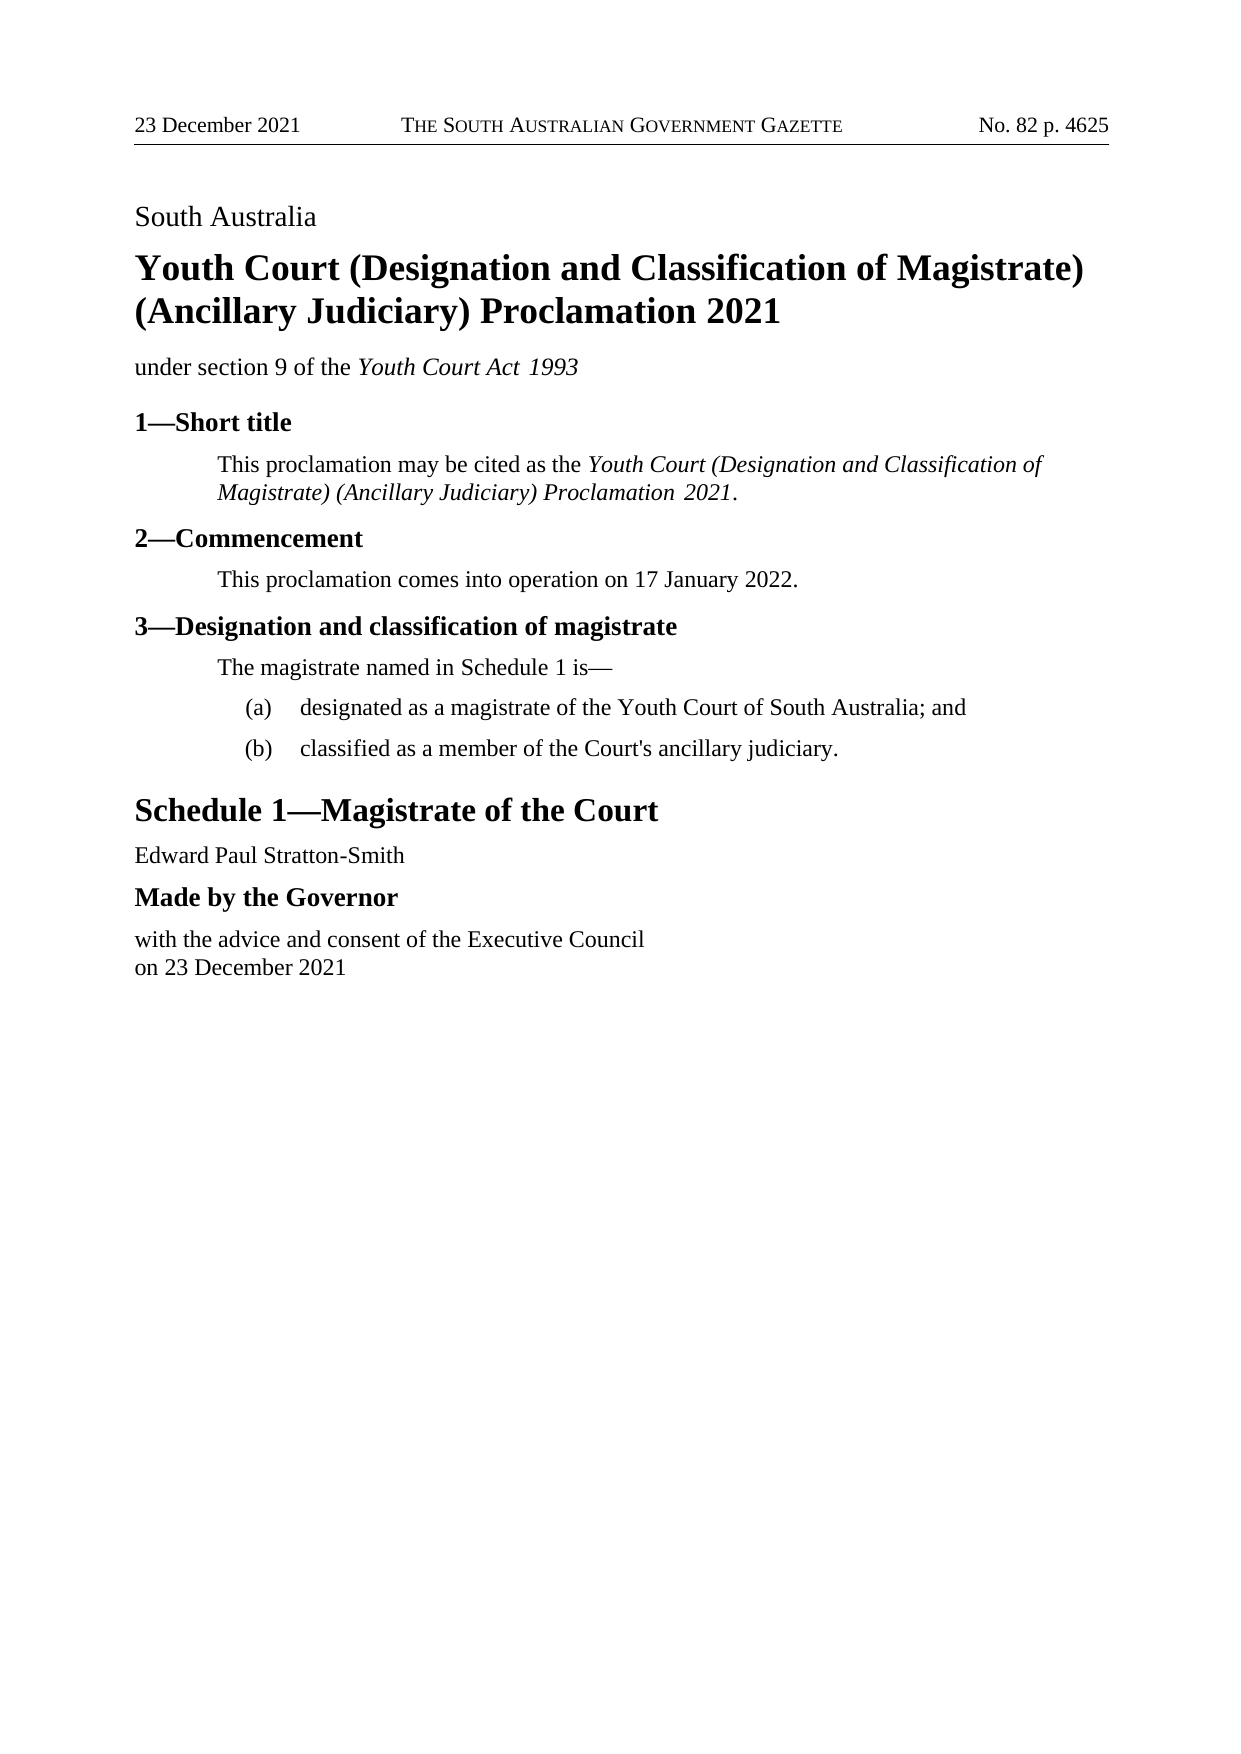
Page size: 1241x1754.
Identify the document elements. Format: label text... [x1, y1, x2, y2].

text with the advice and consent of the Executive Council [134, 925, 1109, 952]
subtitle Youth Court (Designation and Classification of Magistrate) (Ancillary Judiciary) Proclamation 2021 [134, 245, 1109, 332]
text on 23 December 2021 [134, 952, 1109, 980]
text The magistrate named in Schedule 1 is— [217, 653, 1109, 681]
text 3—Designation and classification of magistrate [134, 610, 1109, 641]
text Edward Paul Stratton-Smith [134, 841, 1109, 869]
text (b) classified as a member of the Court's ancillary judiciary. [217, 733, 1109, 761]
text This proclamation may be cited as the Youth Court (Designation and Classification of Magistrate) (Ancillary Judiciary) Proclamation 2021. [217, 450, 1109, 505]
text under section 9 of the Youth Court Act 1993 [134, 352, 1109, 381]
text Schedule 1—Magistrate of the Court [134, 790, 1109, 829]
text 1—Short title [134, 406, 1109, 437]
text South Australia [134, 199, 1109, 233]
text Made by the Governor [134, 881, 1109, 912]
text This proclamation comes into operation on 17 January 2022. [217, 565, 1109, 593]
text (a) designated as a magistrate of the Youth Court of South Australia; and [217, 693, 1109, 721]
text 2—Commencement [134, 522, 1109, 553]
